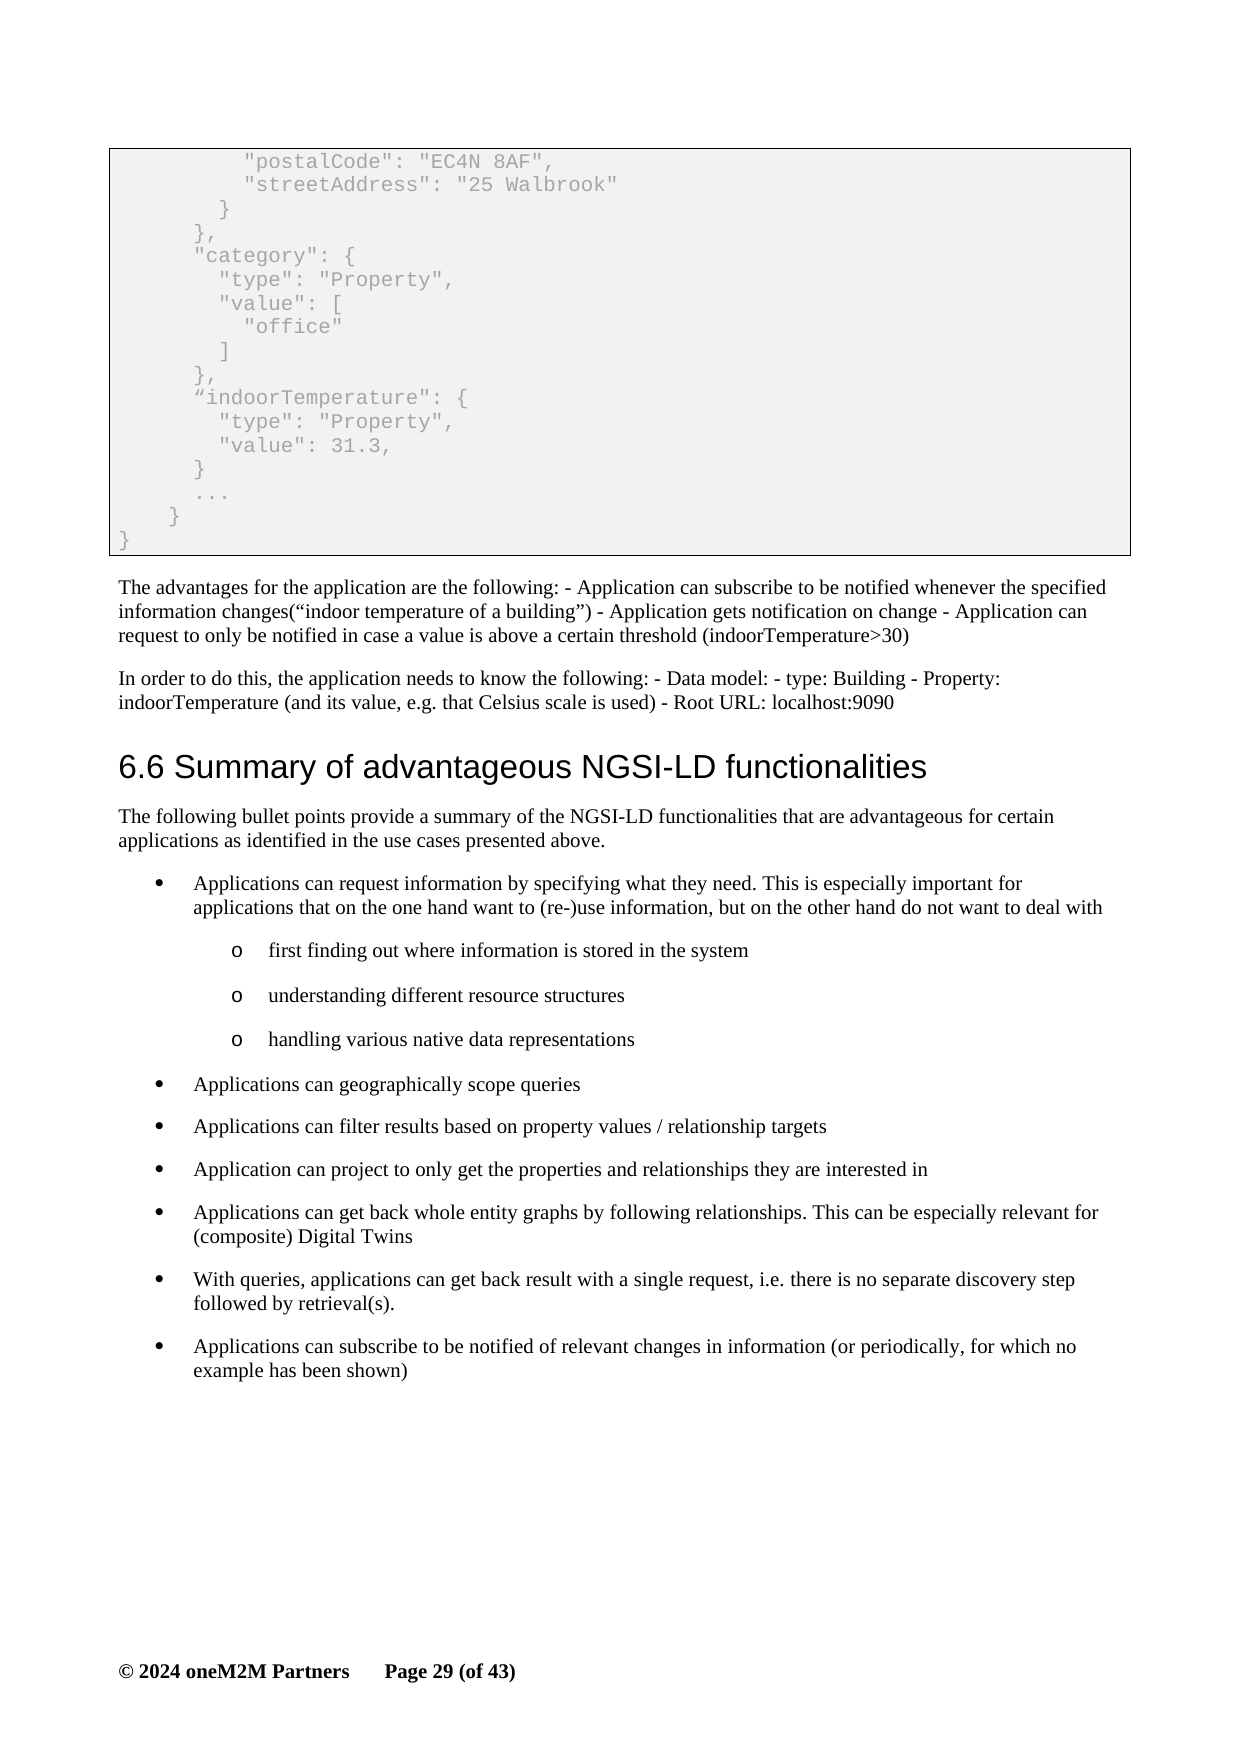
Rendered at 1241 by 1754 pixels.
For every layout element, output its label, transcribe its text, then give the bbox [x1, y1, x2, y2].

list handling various native data representations [231, 1027, 1122, 1053]
subtitle 6.6 Summary of advantageous NGSI-LD functionalities [118, 747, 1122, 786]
text The advantages for the application are the following: - Application can subscribe to be notified whenever the specified information changes(“indoor temperature of a building”) - Application gets notification on change - Application can request to only be notified in case a value is above a certain threshold (indoorTemperature>30) [118, 575, 1122, 647]
list With queries, applications can get back result with a single request, i.e. there is no separate discovery step followed by retrieval(s). [156, 1267, 1122, 1315]
list Applications can request information by specifying what they need. This is especially important for applications that on the one hand want to (re-)use information, but on the other hand do not want to deal with [156, 871, 1122, 919]
list first finding out where information is stored in the system [231, 938, 1122, 964]
text In order to do this, the application needs to know the following: - Data model: - type: Building - Property: indoorTemperature (and its value, e.g. that Celsius scale is used) - Root URL: localhost:9090 [118, 666, 1122, 714]
list Applications can subscribe to be notified of relevant changes in information (or periodically, for which no example has been shown) [156, 1334, 1122, 1382]
list Applications can geographically scope queries [156, 1071, 1122, 1096]
list understanding different resource structures [231, 982, 1122, 1008]
list Application can project to only get the properties and relationships they are interested in [156, 1157, 1122, 1181]
list Applications can filter results based on property values / relationship targets [156, 1114, 1122, 1138]
text The following bullet points provide a summary of the NGSI-LD functionalities that are advantageous for certain applications as identified in the use cases presented above. [118, 804, 1122, 852]
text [110, 149, 1130, 555]
list Applications can get back whole entity graphs by following relationships. This can be especially relevant for (composite) Digital Twins [156, 1200, 1122, 1248]
